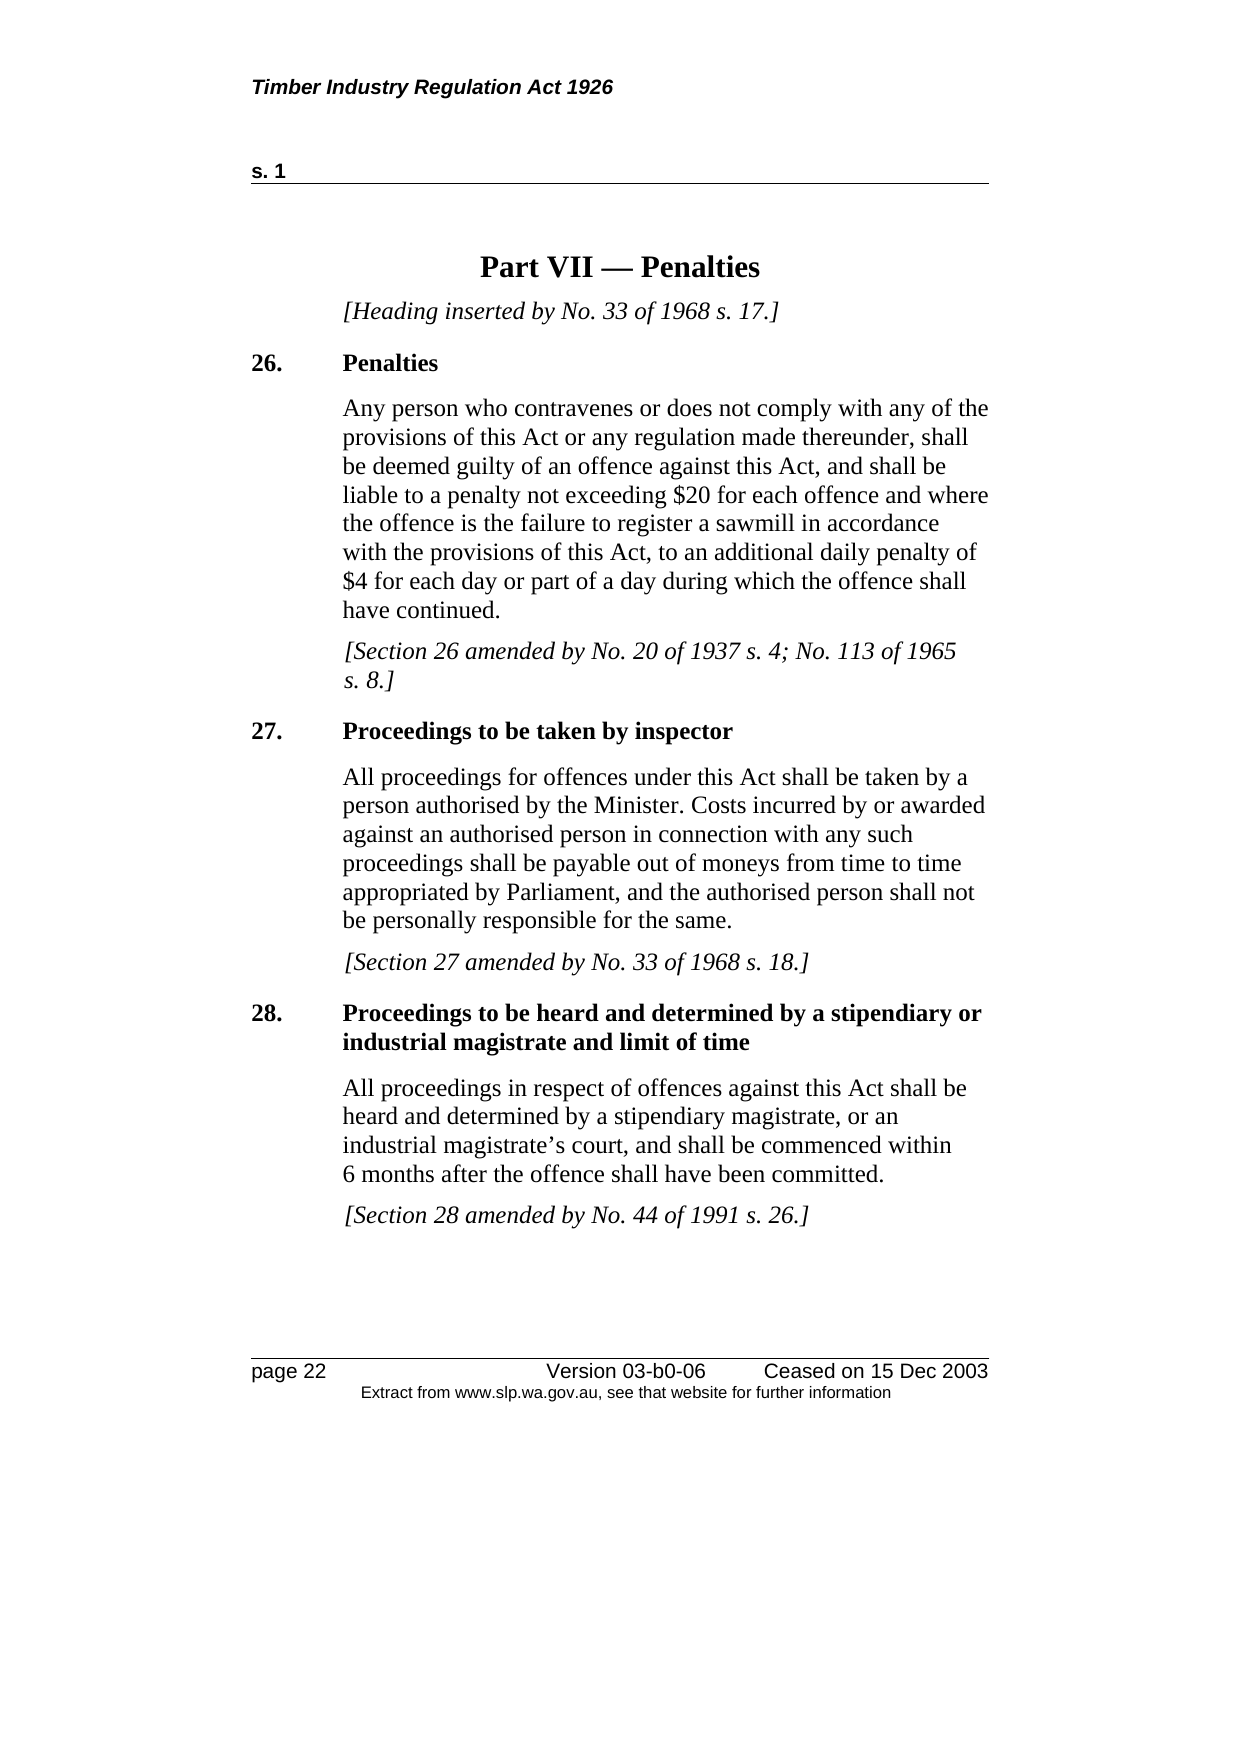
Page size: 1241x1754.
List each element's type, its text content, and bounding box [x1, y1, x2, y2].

subtitle Part VII — Penalties [251, 248, 989, 284]
text Any person who contravenes or does not comply with any of the provisions of this Act or any regulation made thereunder, shall be deemed guilty of an offence against this Act, and shall be liable to a penalty not exceeding $20 for each offence and where the offence is the failure to register a sawmill in accordance with the provisions of this Act, to an additional daily penalty of $4 for each day or part of a day during which the offence shall have continued. [251, 393, 989, 623]
text All proceedings for offences under this Act shall be taken by a person authorised by the Minister. Costs incurred by or awarded against an authorised person in connection with any such proceedings shall be payable out of moneys from time to time appropriated by Parliament, and the authorised person shall not be personally responsible for the same. [251, 762, 989, 934]
subtitle 27. Proceedings to be taken by inspector [251, 716, 989, 745]
text [Section 26 amended by No. 20 of 1937 s. 4; No. 113 of 1965 s. 8.] [251, 636, 989, 693]
text [Section 28 amended by No. 44 of 1991 s. 26.] [251, 1200, 989, 1229]
subtitle [Heading inserted by No. 33 of 1968 s. 17.] [251, 296, 989, 325]
subtitle 28. Proceedings to be heard and determined by a stipendiary or industrial magistrate and limit of time [251, 998, 989, 1056]
subtitle 26. Penalties [251, 348, 989, 377]
text All proceedings in respect of offences against this Act shall be heard and determined by a stipendiary magistrate, or an industrial magistrate’s court, and shall be commenced within 6 months after the offence shall have been committed. [251, 1073, 989, 1188]
text [Section 27 amended by No. 33 of 1968 s. 18.] [251, 947, 989, 976]
